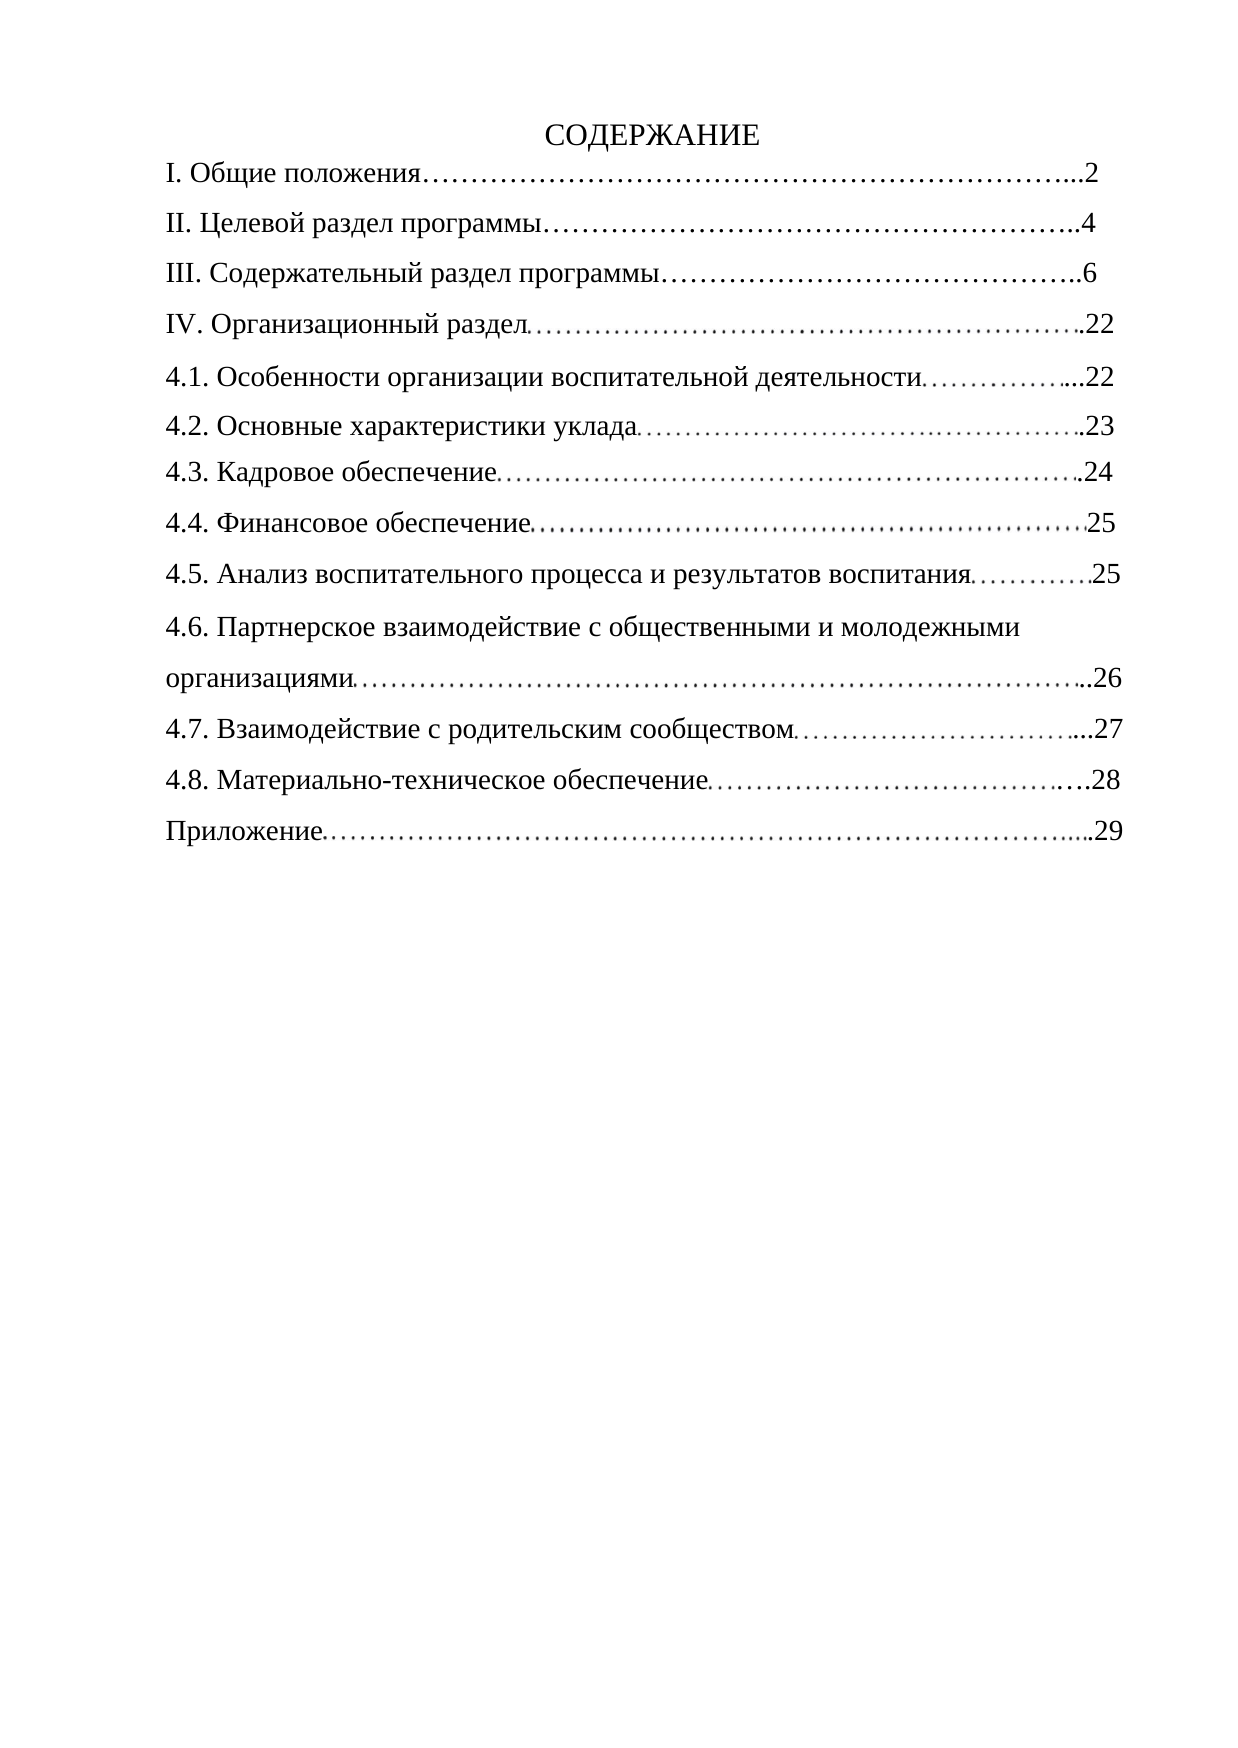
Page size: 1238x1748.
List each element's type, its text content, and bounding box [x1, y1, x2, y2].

text 4.4. Финансовое обеспечение25 [165, 505, 1143, 539]
picture [497, 476, 1077, 482]
picture [323, 836, 1087, 841]
text 4.1. Особенности организации воспитательной деятельности...22 [165, 359, 1143, 393]
picture [637, 431, 1078, 436]
text II. Целевой раздел программы………………………………………………..4 [165, 205, 1143, 238]
picture [353, 682, 1079, 688]
text 4.2. Основные характеристики уклада.23 [165, 408, 1143, 442]
text 4.6. Партнерское взаимодействие с общественными и молодежными [165, 609, 1143, 643]
picture [971, 579, 1092, 584]
text III. Содержательный раздел программы……………………………………..6 [165, 255, 1143, 289]
text 4.5. Анализ воспитательного процесса и результатов воспитания25 [165, 556, 1143, 590]
text I. Общие положения…………………………………………………………...2 [165, 155, 1143, 188]
picture [922, 382, 1064, 387]
text IV. Организационный раздел.22 [165, 306, 1143, 339]
text 4.7. Взаимодействие с родительским сообществом...27 [165, 712, 1143, 745]
text Приложение.29 [165, 813, 1143, 847]
text 4.3. Кадровое обеспечение.24 [165, 454, 1143, 488]
picture [531, 525, 1087, 533]
picture [708, 785, 1055, 790]
text СОДЕРЖАНИЕ [178, 116, 1126, 152]
picture [527, 328, 1078, 334]
text организациями..26 [165, 660, 1143, 694]
text 4.8. Материально-техническое обеспечение….28 [165, 762, 1143, 796]
picture [794, 735, 1072, 739]
